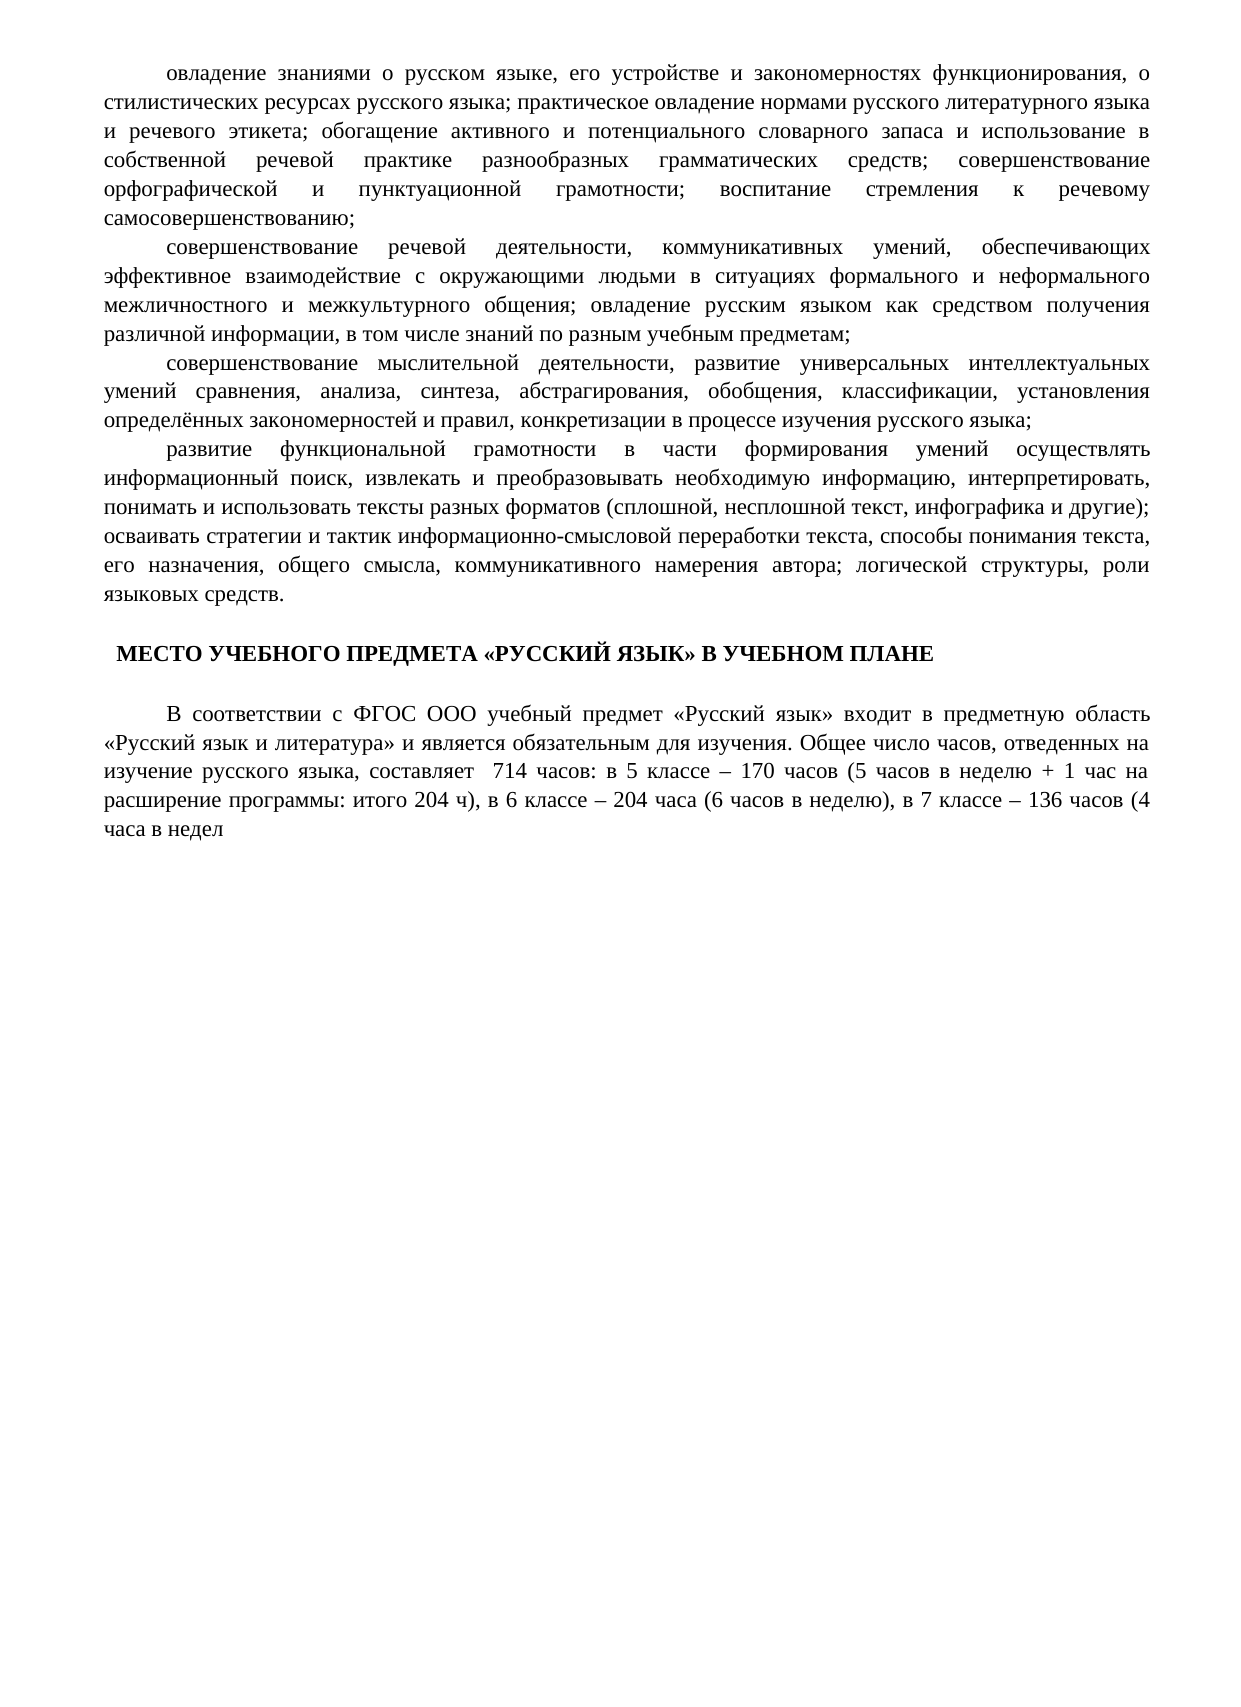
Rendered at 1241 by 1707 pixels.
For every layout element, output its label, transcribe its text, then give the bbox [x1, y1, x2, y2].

text совершенствование мыслительной деятельности, развитие универсальных интеллектуальных умений сравнения, анализа, синтеза, абстрагирования, обобщения, классификации, установления определённых закономерностей и правил, конкретизации в процессе изучения русского языка; [103, 349, 1152, 433]
text совершенствование речевой деятельности, коммуникативных умений, обеспечивающих эффективное взаимодействие с окружающими людьми в ситуациях формального и неформального межличностного и межкультурного общения; овладение русским языком как средством получения различной информации, в том числе знаний по разным учебным предметам; [103, 233, 1152, 346]
text развитие функциональной грамотности в части формирования умений осуществлять информационный поиск, извлекать и преобразовывать необходимую информацию, интерпретировать, понимать и использовать тексты разных форматов (сплошной, несплошной текст, инфографика и другие); осваивать стратегии и тактик информационно-смысловой переработки текста, способы понимания текста, его назначения, общего смысла, коммуникативного намерения автора; логической структуры, роли языковых средств. [103, 436, 1152, 607]
text овладение знаниями о русском языке, его устройстве и закономерностях функционирования, о стилистических ресурсах русского языка; практическое овладение нормами русского литературного языка и речевого этикета; обогащение активного и потенциального словарного запаса и использование в собственной речевой практике разнообразных грамматических средств; совершенствование орфографической и пунктуационной грамотности; воспитание стремления к речевому самосовершенствованию; [103, 59, 1152, 230]
text МЕСТО УЧЕБНОГО ПРЕДМЕТА «РУССКИЙ ЯЗЫК» В УЧЕБНОМ ПЛАНЕ [116, 640, 1152, 666]
text В соответствии с ФГОС ООО учебный предмет «Русский язык» входит в предметную область «Русский язык и литература» и является обязательным для изучения. Общее число часов, отведенных на изучение русского языка, составляет 714 часов: в 5 классе – 170 часов (5 часов в неделю + 1 час на расширение программы: итого 204 ч), в 6 классе – 204 часа (6 часов в неделю), в 7 классе – 136 часов (4 часа в недел [103, 700, 1152, 842]
